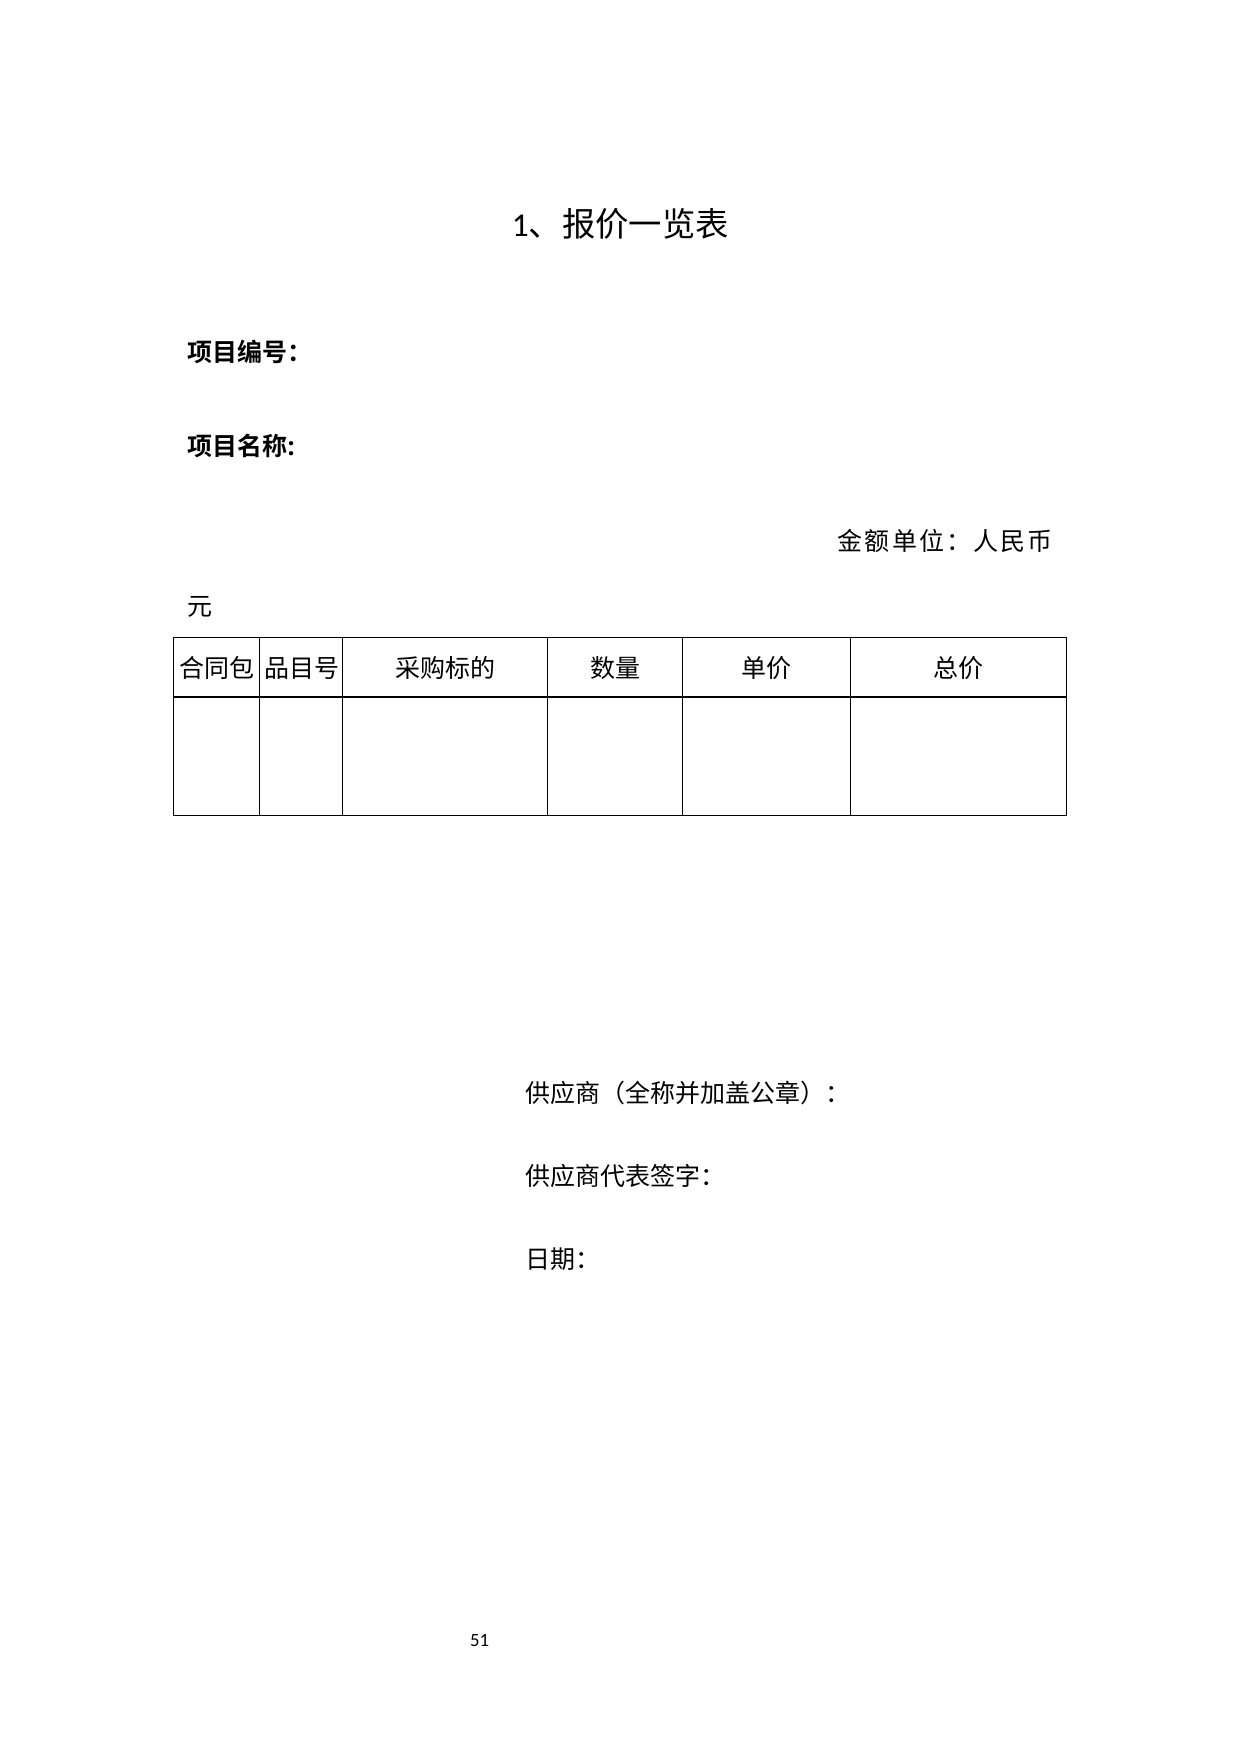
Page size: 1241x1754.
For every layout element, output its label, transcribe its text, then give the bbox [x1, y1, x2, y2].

table_cell [683, 698, 850, 814]
table_header 数量 [548, 638, 682, 696]
table_header 总价 [851, 638, 1066, 696]
table_header 品目号 [260, 638, 342, 696]
subtitle 项目名称: [187, 412, 1053, 477]
text 日期： [187, 1225, 1053, 1290]
table_cell [851, 698, 1066, 814]
table_header 单价 [683, 638, 850, 696]
subtitle 1、报价一览表 [187, 189, 1053, 254]
table_cell [343, 698, 547, 814]
table_cell [548, 698, 682, 814]
text 供应商代表签字： [187, 1142, 1053, 1207]
text 供应商（全称并加盖公章）： [187, 1059, 1053, 1124]
table_header 采购标的 [343, 638, 547, 696]
table_cell [260, 698, 342, 814]
text 金额单位：人民币元 [187, 507, 1053, 637]
subtitle 项目编号： [187, 318, 1053, 383]
table_cell [174, 698, 259, 814]
table_header 合同包 [174, 638, 259, 696]
